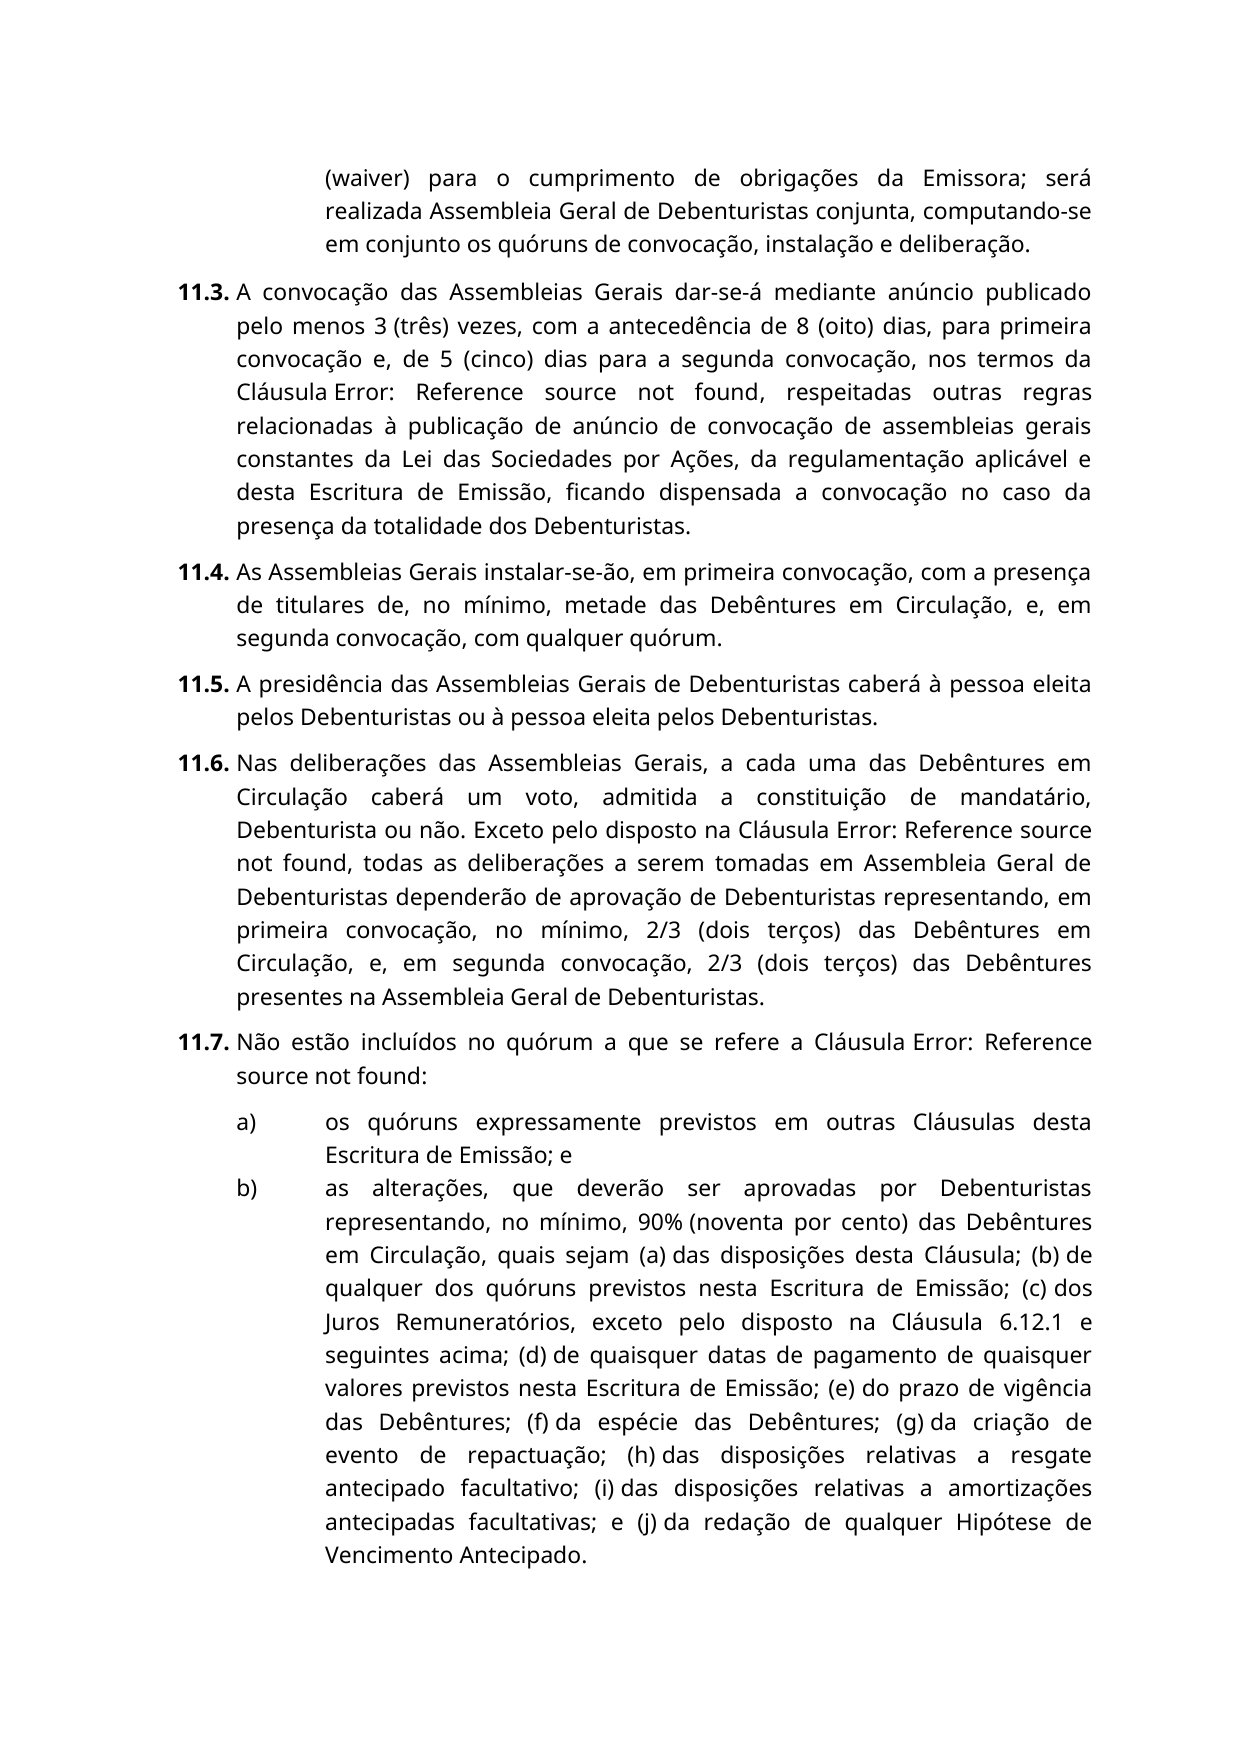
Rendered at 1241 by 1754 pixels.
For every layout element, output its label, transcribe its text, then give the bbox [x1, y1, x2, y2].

list as alterações, que deverão ser aprovadas por Debenturistas representando, no mínimo, 90% (noventa por cento) das Debêntures em Circulação, quais sejam (a) das disposições desta Cláusula; (b) de qualquer dos quóruns previstos nesta Escritura de Emissão; (c) dos Juros Remuneratórios, exceto pelo disposto na Cláusula 6.12.1 e seguintes acima; (d) de quaisquer datas de pagamento de quaisquer valores previstos nesta Escritura de Emissão; (e) do prazo de vigência das Debêntures; (f) da espécie das Debêntures; (g) da criação de evento de repactuação; (h) das disposições relativas a resgate antecipado facultativo; (i) das disposições relativas a amortizações antecipadas facultativas; e (j) da redação de qualquer Hipótese de Vencimento Antecipado. [236, 1170, 1092, 1570]
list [236, 159, 1092, 259]
list os quóruns expressamente previstos em outras Cláusulas desta Escritura de Emissão; e [236, 1103, 1092, 1170]
list A presidência das Assembleias Gerais de Debenturistas caberá à pessoa eleita pelos Debenturistas ou à pessoa eleita pelos Debenturistas. [177, 666, 1092, 732]
list As Assembleias Gerais instalar-se-ão, em primeira convocação, com a presença de titulares de, no mínimo, metade das Debêntures em Circulação, e, em segunda convocação, com qualquer quórum. [177, 553, 1092, 653]
